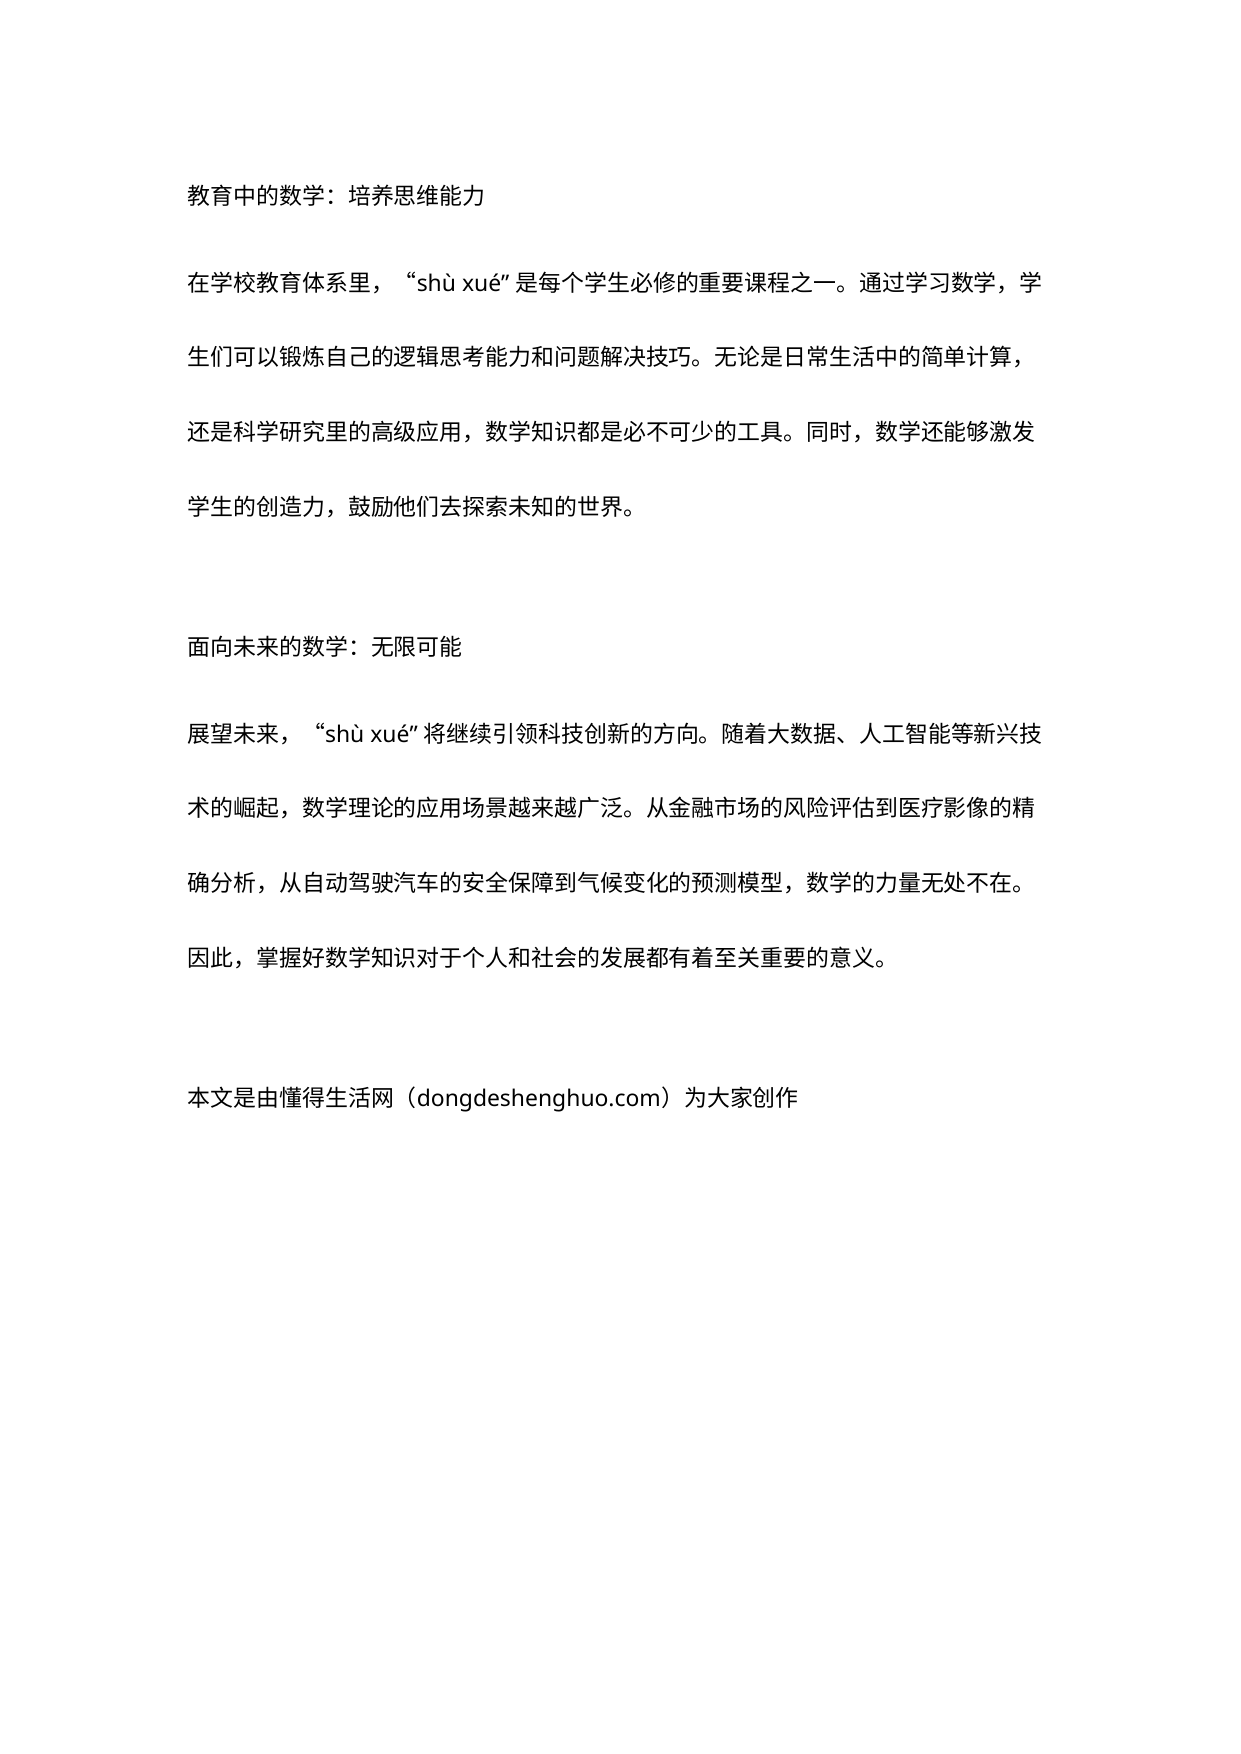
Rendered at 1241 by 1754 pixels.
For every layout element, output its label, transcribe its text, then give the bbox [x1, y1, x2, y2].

text 教育中的数学：培养思维能力 [187, 162, 1053, 227]
text 在学校教育体系里，“shù xué” 是每个学生必修的重要课程之一。通过学习数学，学生们可以锻炼自己的逻辑思考能力和问题解决技巧。无论是日常生活中的简单计算，还是科学研究里的高级应用，数学知识都是必不可少的工具。同时，数学还能够激发学生的创造力，鼓励他们去探索未知的世界。 [187, 248, 1053, 538]
text 本文是由懂得生活网（dongdeshenghuo.com）为大家创作 [187, 1064, 1053, 1129]
text 展望未来，“shù xué” 将继续引领科技创新的方向。随着大数据、人工智能等新兴技术的崛起，数学理论的应用场景越来越广泛。从金融市场的风险评估到医疗影像的精确分析，从自动驾驶汽车的安全保障到气候变化的预测模型，数学的力量无处不在。因此，掌握好数学知识对于个人和社会的发展都有着至关重要的意义。 [187, 699, 1053, 989]
text 面向未来的数学：无限可能 [187, 613, 1053, 678]
